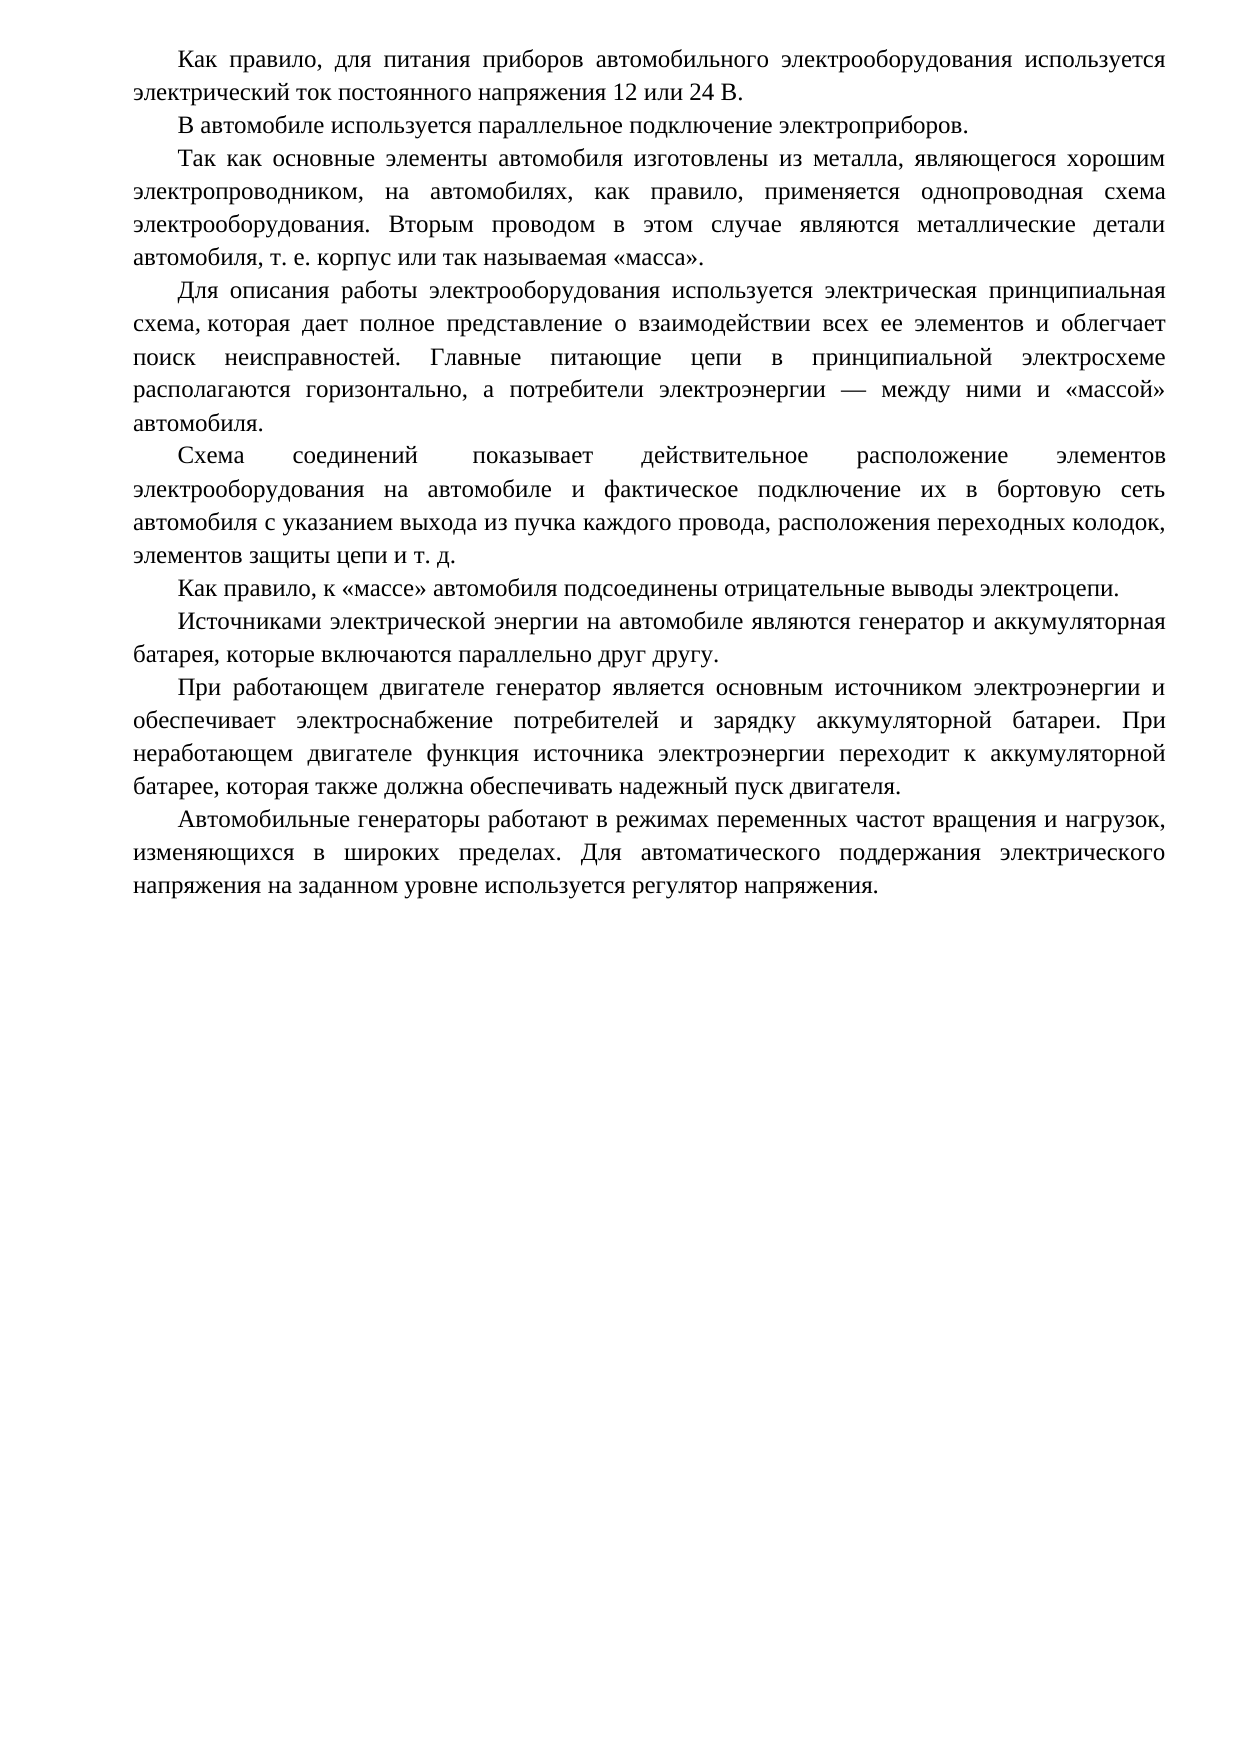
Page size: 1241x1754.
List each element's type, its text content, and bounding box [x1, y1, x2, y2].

text При работающем двигателе генератор является основным источником электроэнергии и обеспечивает электроснабжение потребителей и зарядку аккумуляторной батареи. При неработающем двигателе функция источника электроэнергии переходит к аккумуляторной батарее, которая также должна обеспечивать надежный пуск двигателя. [133, 672, 1167, 799]
text Как правило, к «массе» автомобиля подсоединены отрицательные выводы электроцепи. [133, 573, 1167, 601]
text Как правило, для питания приборов автомобильного электрооборудования используется электрический ток постоянного напряжения 12 или 24 В. [133, 44, 1167, 106]
text Автомобильные генераторы работают в режимах переменных частот вращения и нагрузок, изменяющихся в широких пределах. Для автоматического поддержания электрического напряжения на заданном уровне используется регулятор напряжения. [133, 804, 1167, 899]
text Источниками электрической энергии на автомобиле являются генератор и аккумуляторная батарея, которые включаются параллельно друг другу. [133, 606, 1167, 667]
text Схема соединений показывает действительное расположение элементов электрооборудования на автомобиле и фактическое подключение их в бортовую сеть автомобиля с указанием выхода из пучка каждого провода, расположения переходных колодок, элементов защиты цепи и т. д. [133, 441, 1167, 568]
text Для описания работы электрооборудования используется электрическая принципиальная схема, которая дает полное представление о взаимодействии всех ее элементов и облегчает поиск неисправностей. Главные питающие цепи в принципиальной электросхеме располагаются горизонтально, а потребители электроэнергии — между ними и «массой» автомобиля. [133, 276, 1167, 436]
text В автомобиле используется параллельное подключение электроприборов. [133, 110, 1167, 139]
text Так как основные элементы автомобиля изготовлены из металла, являющегося хорошим электропроводником, на автомобилях, как правило, применяется однопроводная схема электрооборудования. Вторым проводом в этом случае являются металлические детали автомобиля, т. е. корпус или так называемая «масса». [133, 143, 1167, 271]
